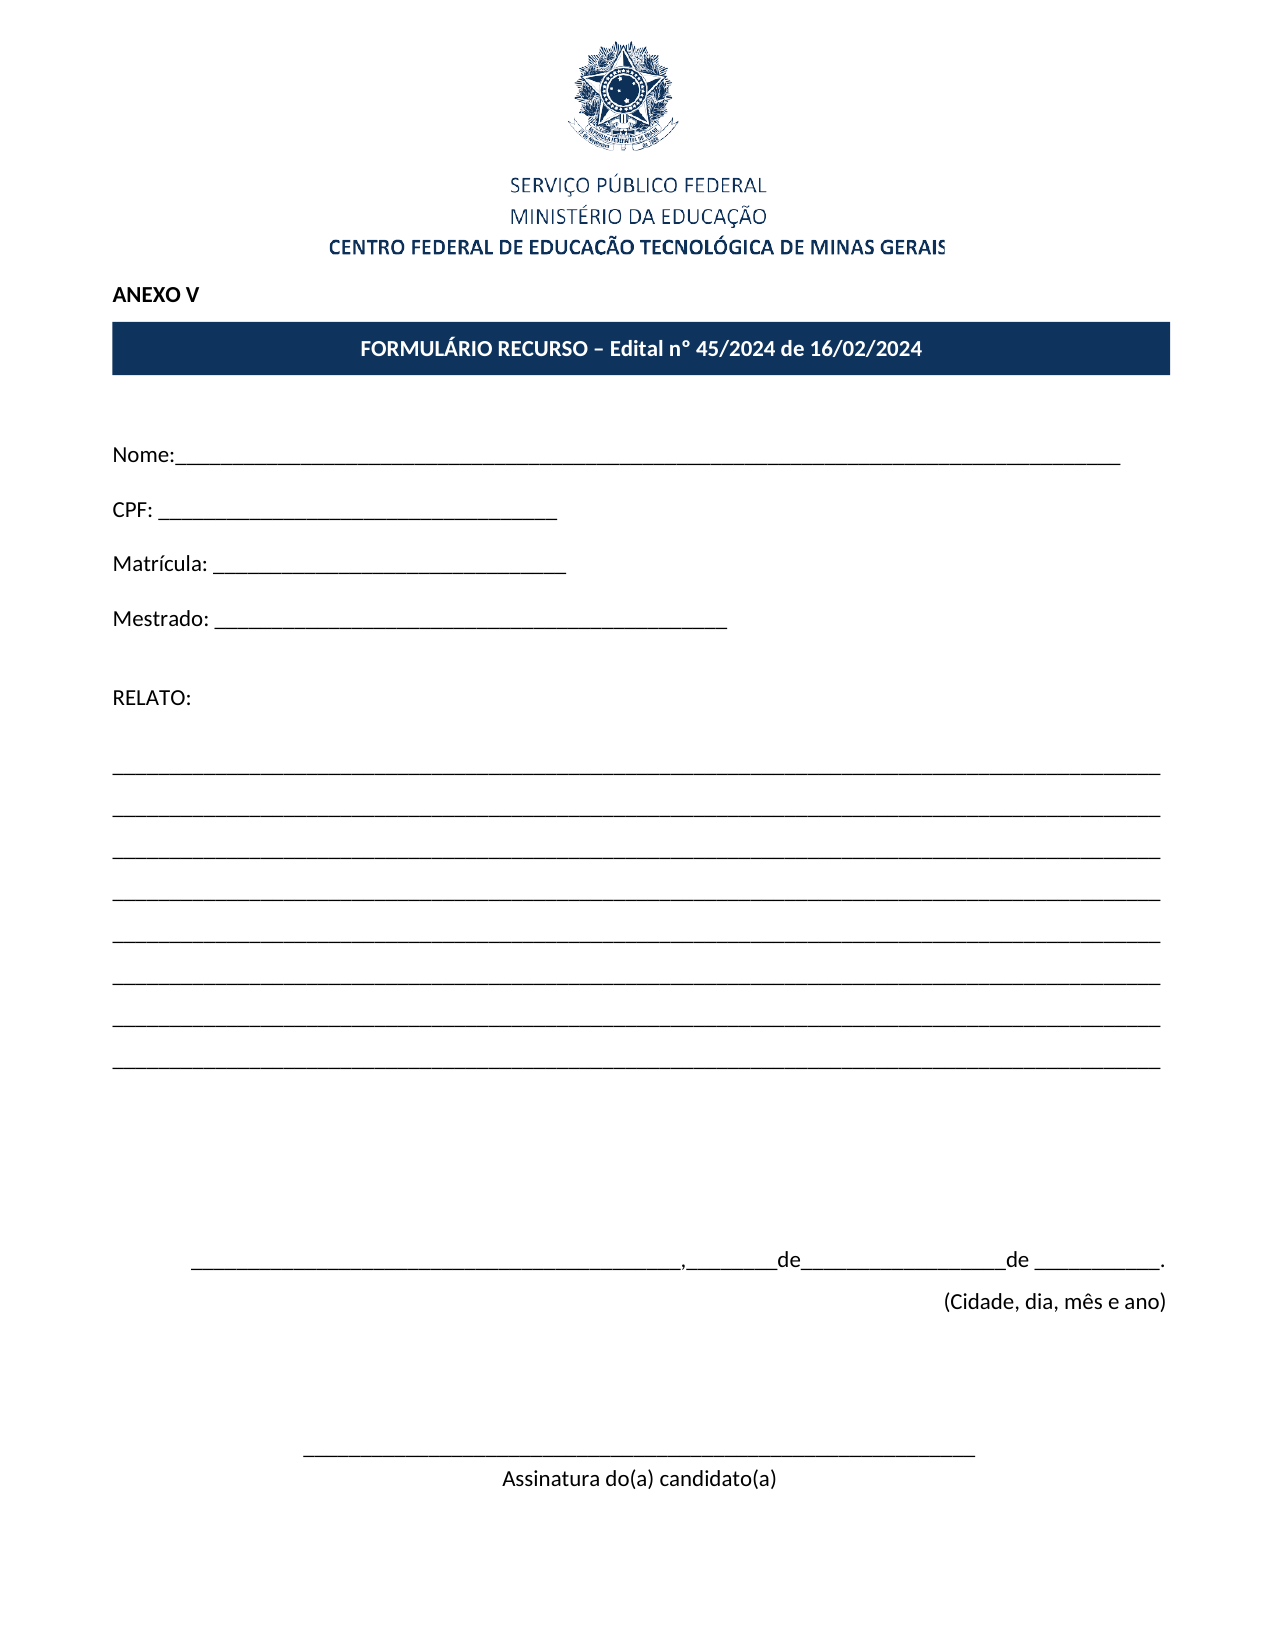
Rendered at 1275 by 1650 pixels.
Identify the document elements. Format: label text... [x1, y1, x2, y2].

text ANEXO V [112, 281, 1167, 309]
picture [329, 173, 945, 255]
text ________________________________________________________________________________________________________________________________________________________________________________________________________________________________________________________________________________________________________________________________________________________________________________________________________________________________________________________________________________________________________________________________________________________________________________________________________________________________________________________________________________________________________________________________________________________________ [112, 750, 1167, 1072]
picture [567, 41, 679, 151]
text RELATO: [112, 683, 1167, 711]
text Assinatura do(a) candidato(a) [112, 1464, 1167, 1492]
text (Cidade, dia, mês e ano) [112, 1287, 1167, 1315]
text Mestrado: _____________________________________________ [112, 604, 1167, 632]
text CPF: ___________________________________ [112, 495, 1167, 523]
text Matrícula: _______________________________ [112, 549, 1167, 577]
text Nome:___________________________________________________________________________________ [112, 376, 1167, 468]
text ___________________________________________,________de__________________de ___________. [112, 1245, 1167, 1273]
text ___________________________________________________________ [112, 1432, 1167, 1460]
